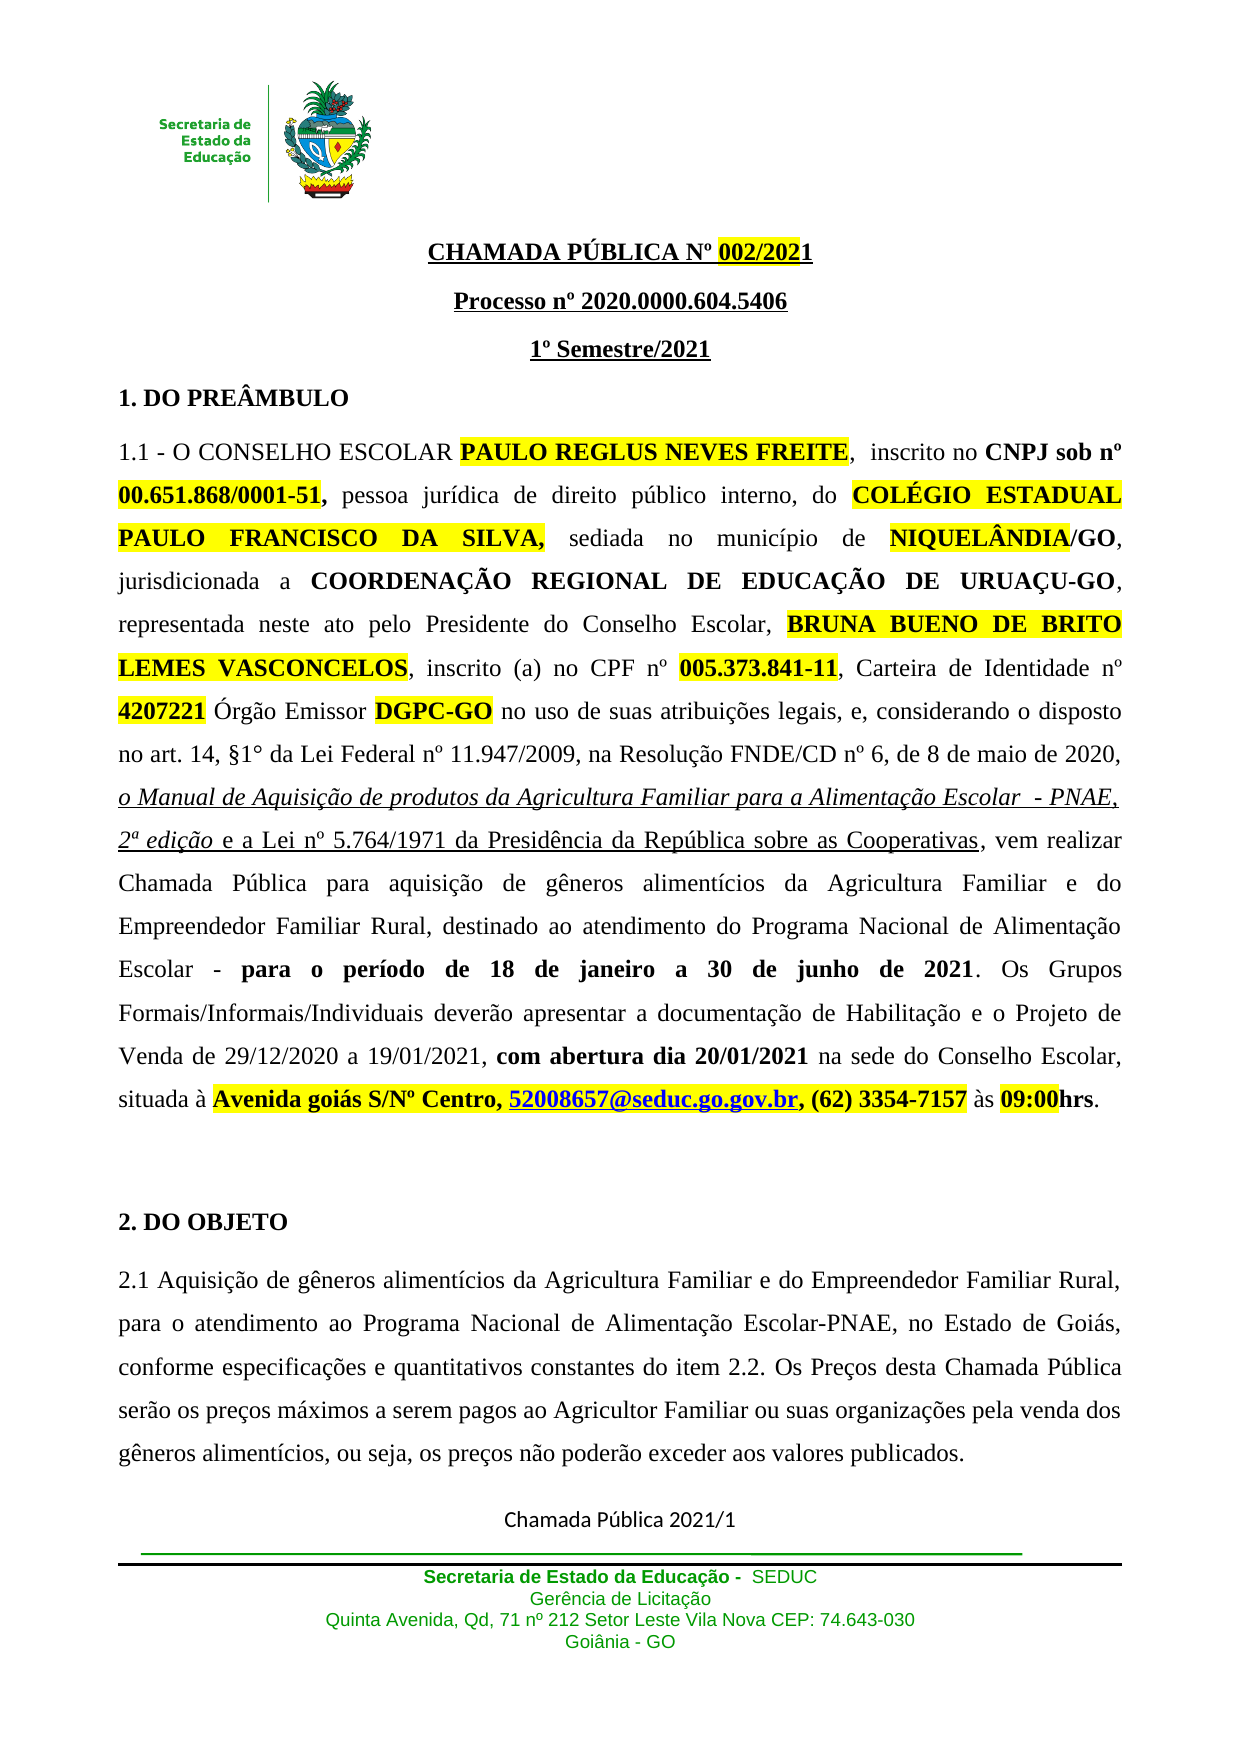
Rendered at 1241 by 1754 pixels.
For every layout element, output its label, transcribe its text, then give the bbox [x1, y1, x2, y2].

text Processo nº 2020.0000.604.5406 [118, 286, 1122, 314]
text CHAMADA PÚBLICA Nº 002/2021 [118, 237, 718, 266]
text 2. DO OBJETO [118, 1207, 1122, 1235]
text 1.1 - O CONSELHO ESCOLAR PAULO REGLUS NEVES FREITE, inscrito no CNPJ sob nº 00.651.868/0001-51, pessoa jurídica de direito público interno, do COLÉGIO ESTADUAL PAULO FRANCISCO DA SILVA, sediada no município de NIQUELÂNDIA/GO, jurisdicionada a COORDENAÇÃO REGIONAL DE EDUCAÇÃO DE URUAÇU-GO, representada neste ato pelo Presidente do Conselho Escolar, BRUNA BUENO DE BRITO LEMES VASCONCELOS, inscrito (a) no CPF nº 005.373.841-11, Carteira de Identidade nº 4207221 Órgão Emissor DGPC-GO no uso de suas atribuições legais, e, considerando o disposto no art. 14, §1° da Lei Federal nº 11.947/2009, na Resolução FNDE/CD nº 6, de 8 de maio de 2020, o Manual de Aquisição de produtos da Agricultura Familiar para a Alimentação Escolar - PNAE, 2ª edição e a Lei nº 5.764/1971 da Presidência da República sobre as Cooperativas, vem realizar Chamada Pública para aquisição de gêneros alimentícios da Agricultura Familiar e do Empreendedor Familiar Rural, destinado ao atendimento do Programa Nacional de Alimentação Escolar - para o período de 18 de janeiro a 30 de junho de 2021. Os Grupos Formais/Informais/Individuais deverão apresentar a documentação de Habilitação e o Projeto de Venda de 29/12/2020 a 19/01/2021, com abertura dia 20/01/2021 na sede do Conselho Escolar, situada à Avenida goiás S/Nº Centro, 52008657@seduc.go.gov.br, (62) 3354-7157 às 09:00hrs. [118, 437, 1122, 1113]
text 2.1 Aquisição de gêneros alimentícios da Agricultura Familiar e do Empreendedor Familiar Rural, para o atendimento ao Programa Nacional de Alimentação Escolar-PNAE, no Estado de Goiás, conforme especificações e quantitativos constantes do item 2.2. Os Preços desta Chamada Pública serão os preços máximos a serem pagos ao Agricultor Familiar ou suas organizações pela venda dos gêneros alimentícios, ou seja, os preços não poderão exceder aos valores publicados. [118, 1265, 1122, 1467]
text 1. DO PREÂMBULO [118, 383, 1122, 412]
text 1º Semestre/2021 [118, 334, 1122, 363]
text CHAMADA PÚBLICA Nº 002/2021 [800, 237, 1122, 266]
picture [118, 73, 412, 210]
